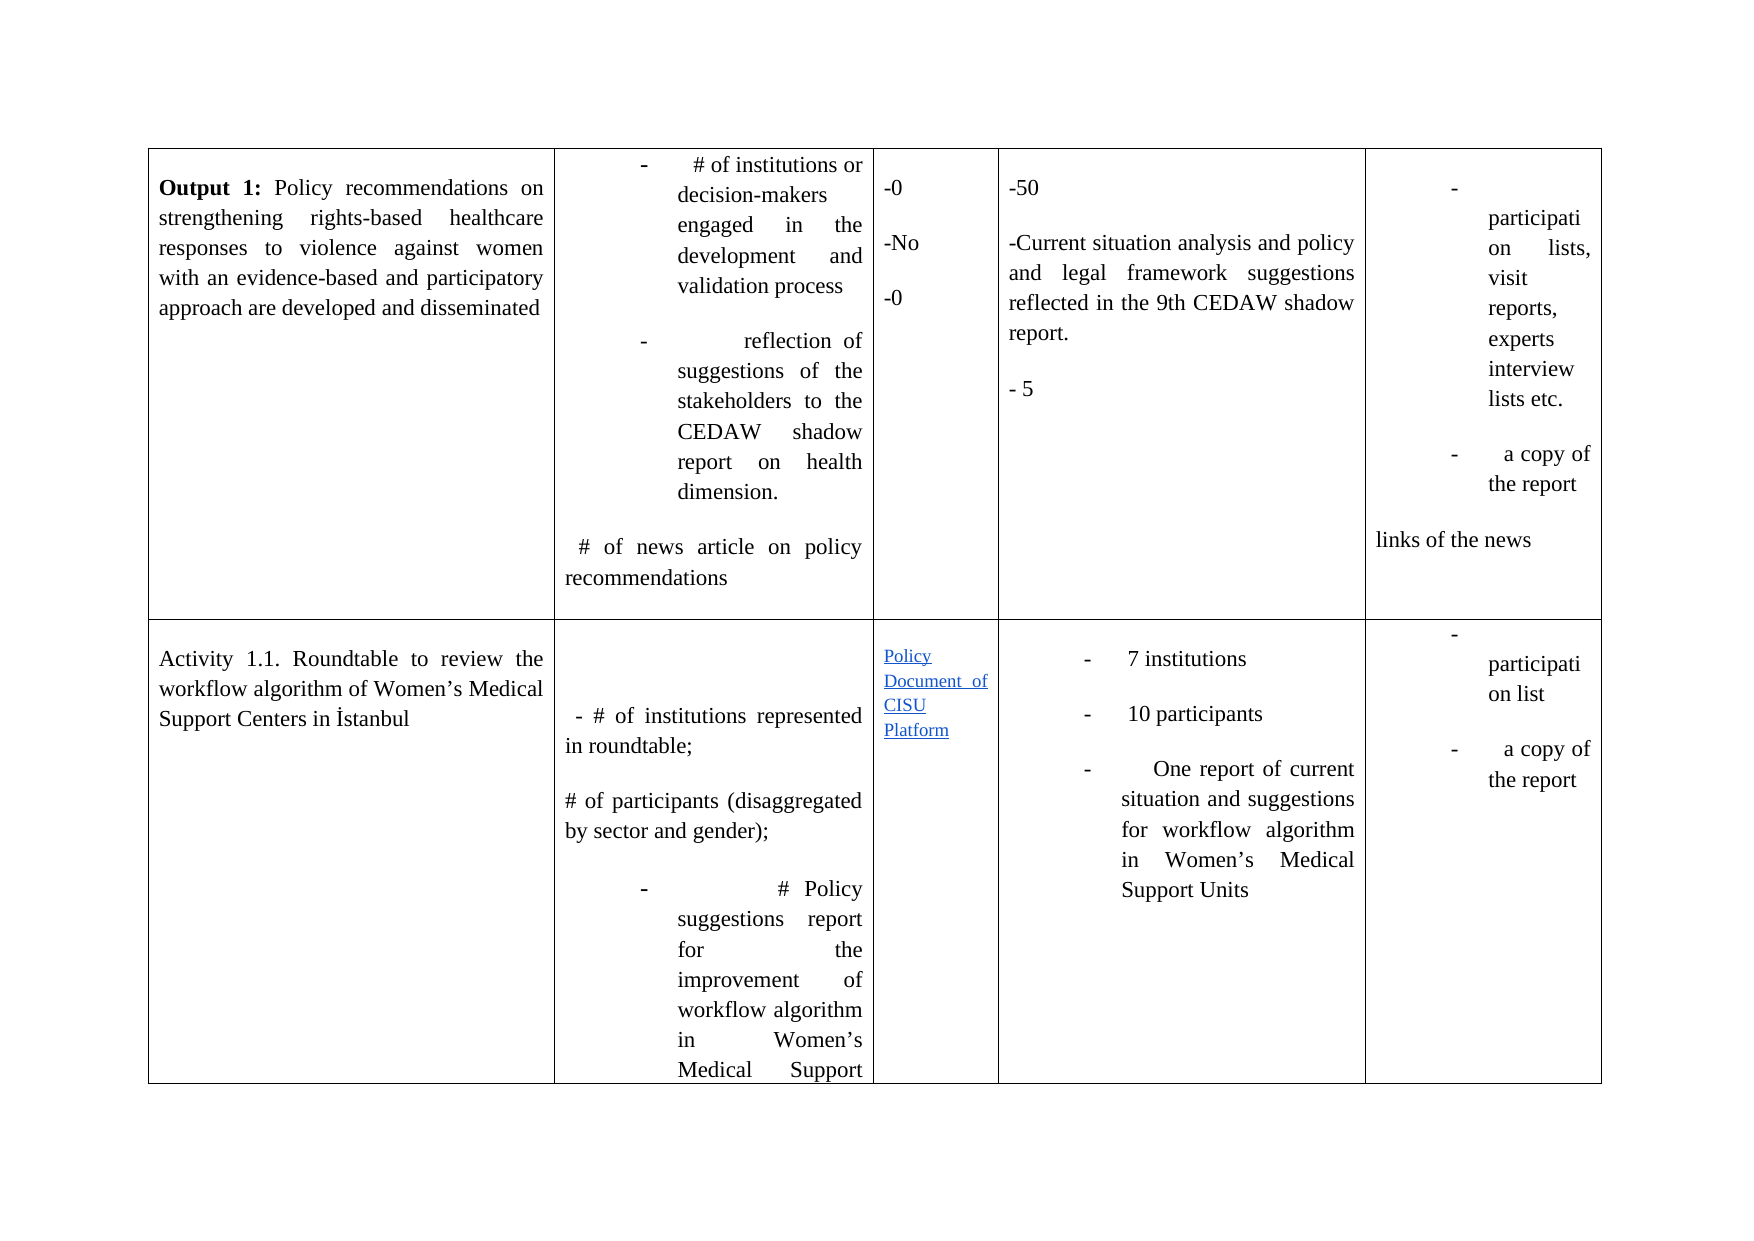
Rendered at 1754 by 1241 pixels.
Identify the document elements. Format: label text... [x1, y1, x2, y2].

table_cell - participation lists, visit reports, experts interview lists etc. - a copy of the report links of the news [1366, 149, 1601, 619]
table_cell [555, 620, 873, 1083]
table_cell -50 -Current situation analysis and policy and legal framework suggestions reflected in the 9th CEDAW shadow report. - 5 [999, 149, 1365, 619]
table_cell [999, 620, 1365, 1083]
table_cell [149, 620, 554, 1083]
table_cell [874, 620, 998, 1083]
table_cell -0 -No -0 [874, 149, 998, 619]
table_cell Output 1: Policy recommendations on strengthening rights-based healthcare responses to violence against women with an evidence-based and participatory approach are developed and disseminated [149, 149, 554, 619]
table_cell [1366, 620, 1601, 1083]
table_cell - # of institutions or decision-makers engaged in the development and validation process - reflection of suggestions of the stakeholders to the CEDAW shadow report on health dimension. # of news article on policy recommendations [555, 149, 873, 619]
